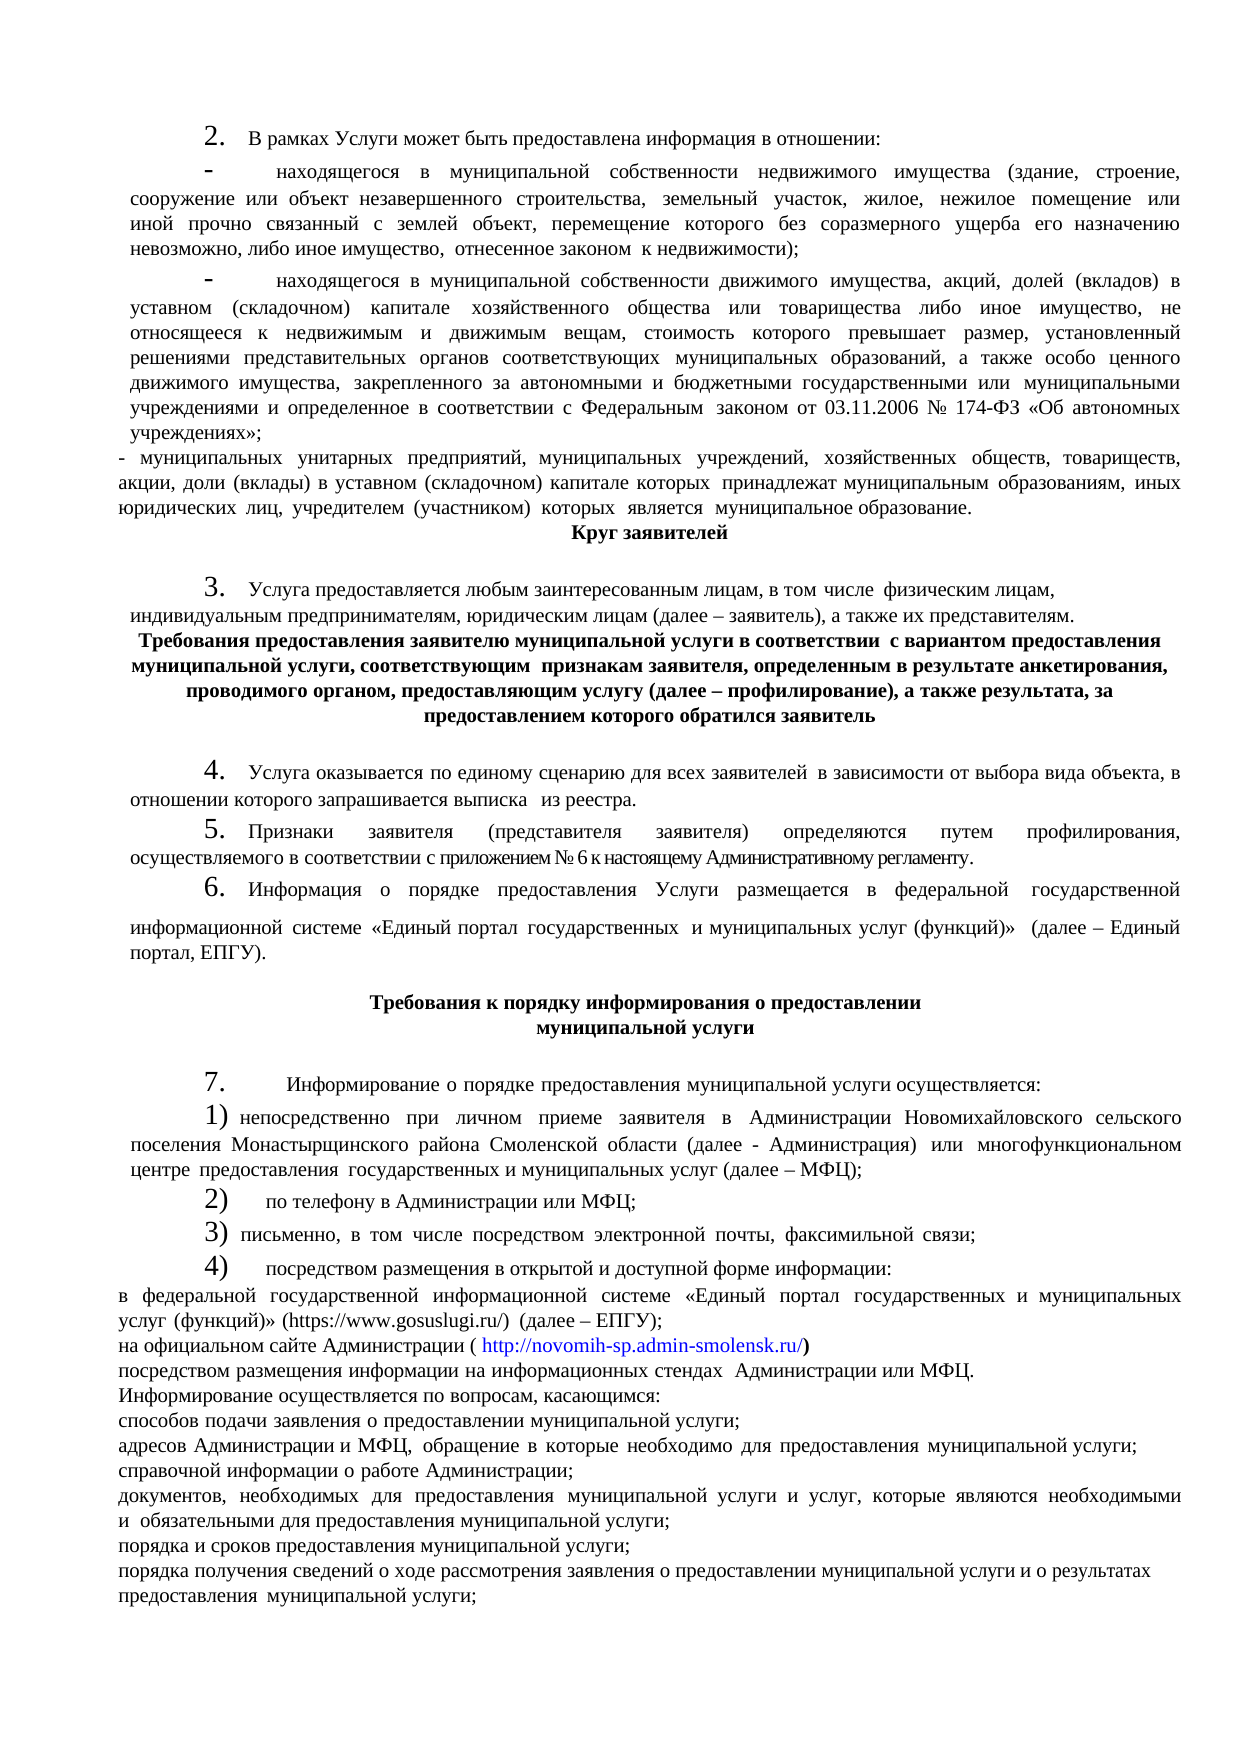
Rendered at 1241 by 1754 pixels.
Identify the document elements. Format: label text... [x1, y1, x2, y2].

list непосредственно при личном приеме заявителя в Администрации Новомихайловского сельского поселения Монастырщинского района Смоленской области (далее - Администрация) или многофункциональном центре предоставления государственных и муниципальных услуг (далее – МФЦ); [130, 1097, 1182, 1181]
list Признаки заявителя (представителя заявителя) определяются путем профилирования, осуществляемого в соответствии с приложением № 6 к настоящему Административному регламенту. [130, 811, 1181, 869]
text порядка и сроков предоставления муниципальной услуги; [118, 1532, 1182, 1557]
list посредством размещения в открытой и доступной форме информации: [130, 1248, 1182, 1282]
list Услуга предоставляется любым заинтересованным лицам, в том числе физическим лицам, индивидуальным предпринимателям, юридическим лицам (далее – заявитель), а также их представителям. [130, 569, 1181, 627]
text справочной информации о работе Администрации; [118, 1457, 1182, 1482]
text Информирование осуществляется по вопросам, касающимся: [118, 1382, 1182, 1407]
text - муниципальных унитарных предприятий, муниципальных учреждений, хозяйственных обществ, товариществ, акции, доли (вклады) в уставном (складочном) капитале которых принадлежат муниципальным образованиям, иных юридических лиц, учредителем (участником) которых является муниципальное образование. [118, 444, 1181, 519]
list по телефону в Администрации или МФЦ; [130, 1181, 1182, 1214]
text на официальном сайте Администрации ( http://novomih-sp.admin-smolensk.ru/) [118, 1332, 1181, 1357]
list Информация о порядке предоставления Услуги размещается в федеральной государственной информационной системе «Единый портал государственных и муниципальных услуг (функций)» (далее – Единый портал, ЕПГУ). [130, 869, 1181, 964]
list находящегося в муниципальной собственности недвижимого имущества (здание, строение, сооружение или объект незавершенного строительства, земельный участок, жилое, нежилое помещение или иной прочно связанный с землей объект, перемещение которого без соразмерного ущерба его назначению невозможно, либо иное имущество, отнесенное законом к недвижимости); [130, 152, 1181, 260]
list находящегося в муниципальной собственности движимого имущества, акций, долей (вкладов) в уставном (складочном) капитале хозяйственного общества или товарищества либо иное имущество, не относящееся к недвижимым и движимым вещам, стоимость которого превышает размер, установленный решениями представительных органов соответствующих муниципальных образований, а также особо ценного движимого имущества, закрепленного за автономными и бюджетными государственными или муниципальными учреждениями и определенное в соответствии с Федеральным законом от 03.11.2006 № 174-ФЗ «Об автономных учреждениях»; [130, 260, 1181, 444]
list Услуга оказывается по единому сценарию для всех заявителей в зависимости от выбора вида объекта, в отношении которого запрашивается выписка из реестра. [130, 752, 1181, 811]
text порядка получения сведений о ходе рассмотрения заявления о предоставлении муниципальной услуги и о результатах предоставления муниципальной услуги; [118, 1557, 1182, 1607]
text в федеральной государственной информационной системе «Единый портал государственных и муниципальных услуг (функций)» (https://www.gosuslugi.ru/) (далее – ЕПГУ); [118, 1282, 1182, 1332]
text Требования предоставления заявителю муниципальной услуги в соответствии с вариантом предоставления муниципальной услуги, соответствующим признакам заявителя, определенным в результате анкетирования, проводимого органом, предоставляющим услугу (далее – профилирование), а также результата, за предоставлением которого обратился заявитель [118, 627, 1181, 727]
list В рамках Услуги может быть предоставлена информация в отношении: [130, 118, 1181, 152]
text Требования к порядку информирования о предоставлении [118, 989, 1172, 1014]
text способов подачи заявления о предоставлении муниципальной услуги; [118, 1407, 1182, 1432]
text муниципальной услуги [118, 1014, 1172, 1039]
text документов, необходимых для предоставления муниципальной услуги и услуг, которые являются необходимыми и обязательными для предоставления муниципальной услуги; [118, 1482, 1182, 1532]
list Информирование о порядке предоставления муниципальной услуги осуществляется: [130, 1064, 1182, 1097]
text Круг заявителей [118, 519, 1181, 544]
text адресов Администрации и МФЦ, обращение в которые необходимо для предоставления муниципальной услуги; [118, 1432, 1182, 1457]
list письменно, в том числе посредством электронной почты, факсимильной связи; [130, 1214, 1182, 1248]
text посредством размещения информации на информационных стендах Администрации или МФЦ. [118, 1357, 1181, 1382]
